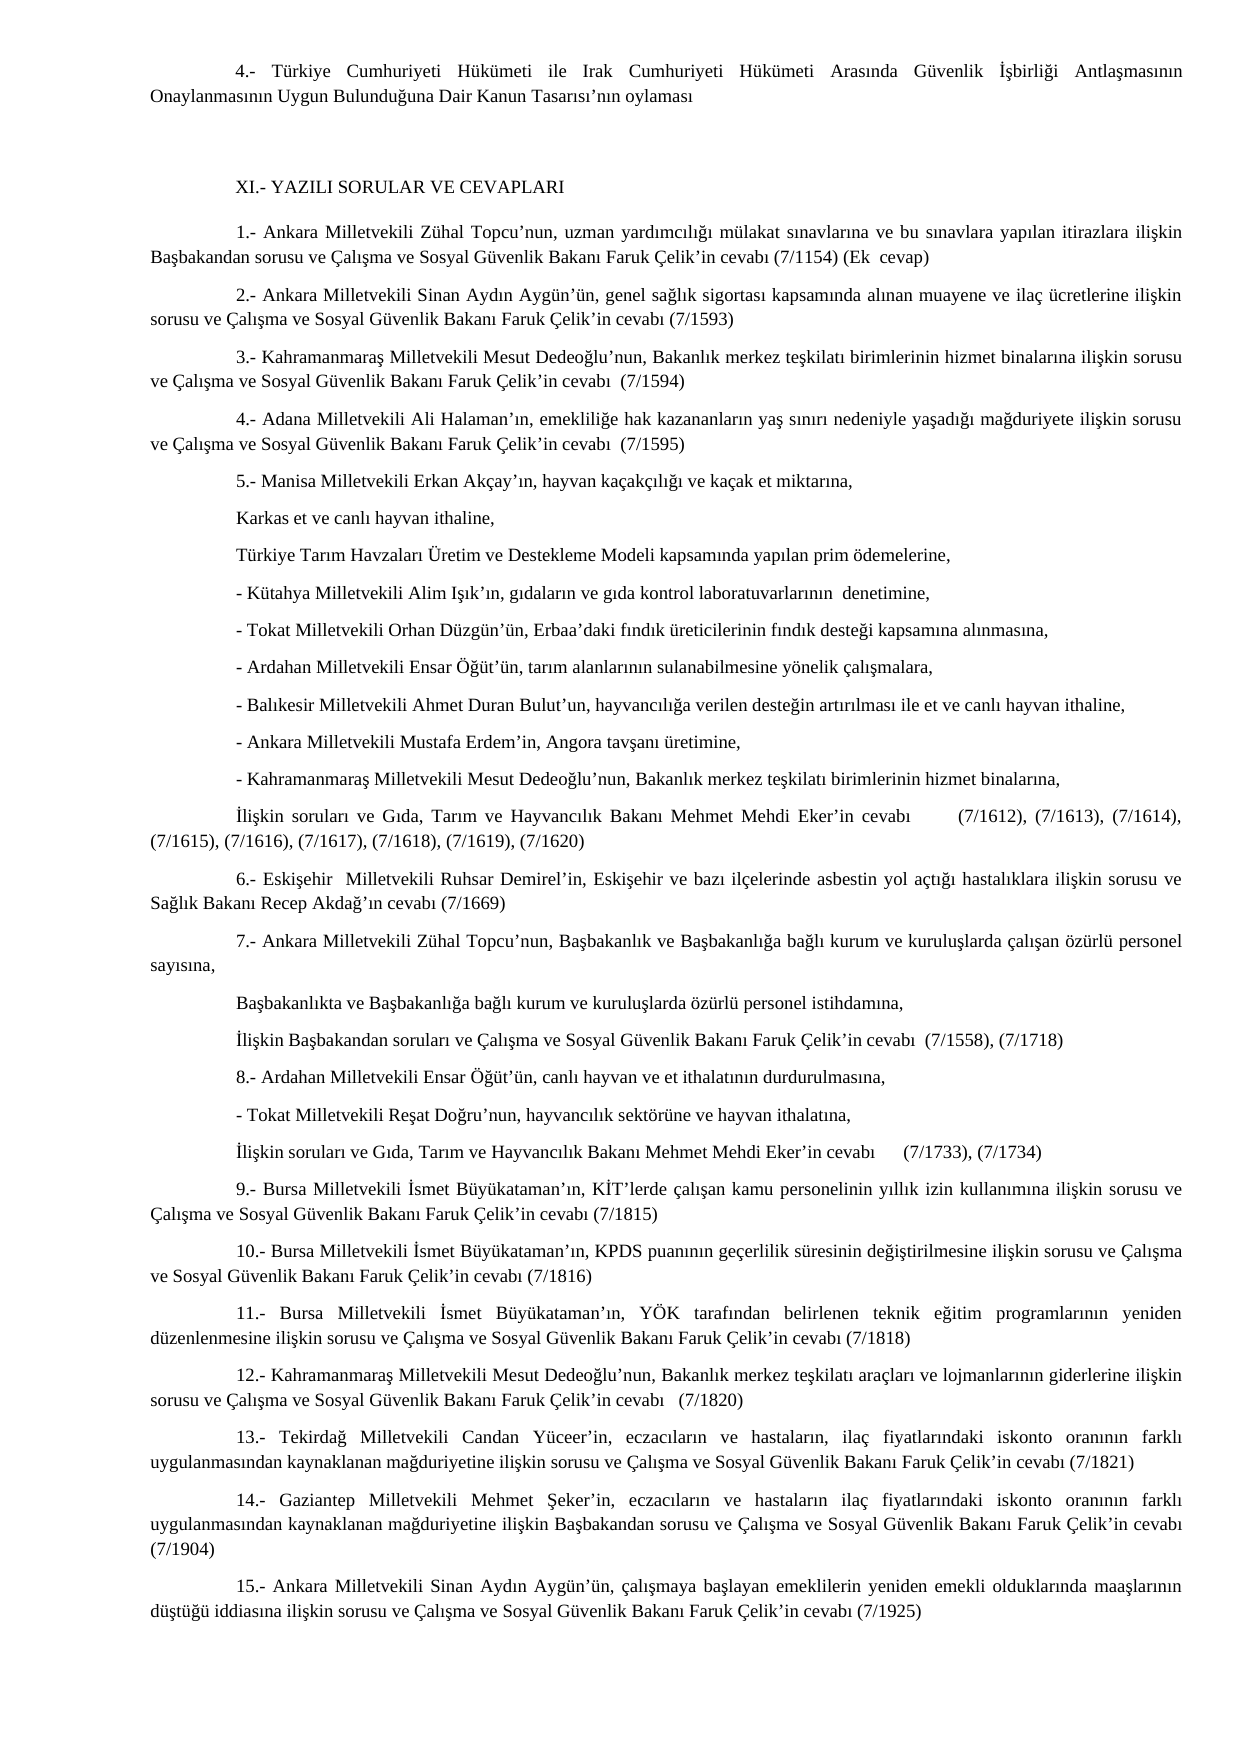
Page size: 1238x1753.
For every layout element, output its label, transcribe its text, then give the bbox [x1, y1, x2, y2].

text 13.- Tekirdağ Milletvekili Candan Yüceer’in, eczacıların ve hastaların, ilaç fiyatlarındaki iskonto oranının farklı uygulanmasından kaynaklanan mağduriyetine ilişkin sorusu ve Çalışma ve Sosyal Güvenlik Bakanı Faruk Çelik’in cevabı (7/1821) [150, 1426, 1184, 1473]
text - Kütahya Milletvekili Alim Işık’ın, gıdaların ve gıda kontrol laboratuvarlarının denetimine, [150, 582, 1184, 603]
text 5.- Manisa Milletvekili Erkan Akçay’ın, hayvan kaçakçılığı ve kaçak et miktarına, [150, 470, 1184, 491]
text - Ardahan Milletvekili Ensar Öğüt’ün, tarım alanlarının sulanabilmesine yönelik çalışmalara, [150, 656, 1184, 678]
text 1.- Ankara Milletvekili Zühal Topcu’nun, uzman yardımcılığı mülakat sınavlarına ve bu sınavlara yapılan itirazlara ilişkin Başbakandan sorusu ve Çalışma ve Sosyal Güvenlik Bakanı Faruk Çelik’in cevabı (7/1154) (Ek cevap) [150, 221, 1184, 268]
text İlişkin Başbakandan soruları ve Çalışma ve Sosyal Güvenlik Bakanı Faruk Çelik’in cevabı (7/1558), (7/1718) [150, 1029, 1184, 1050]
text - Kahramanmaraş Milletvekili Mesut Dedeoğlu’nun, Bakanlık merkez teşkilatı birimlerinin hizmet binalarına, [150, 768, 1184, 789]
text İlişkin soruları ve Gıda, Tarım ve Hayvancılık Bakanı Mehmet Mehdi Eker’in cevabı (7/1612), (7/1613), (7/1614), (7/1615), (7/1616), (7/1617), (7/1618), (7/1619), (7/1620) [150, 805, 1184, 852]
text Türkiye Tarım Havzaları Üretim ve Destekleme Modeli kapsamında yapılan prim ödemelerine, [150, 544, 1184, 566]
text 10.- Bursa Milletvekili İsmet Büyükataman’ın, KPDS puanının geçerlilik süresinin değiştirilmesine ilişkin sorusu ve Çalışma ve Sosyal Güvenlik Bakanı Faruk Çelik’in cevabı (7/1816) [150, 1240, 1184, 1286]
text 4.- Adana Milletvekili Ali Halaman’ın, emekliliğe hak kazananların yaş sınırı nedeniyle yaşadığı mağduriyete ilişkin sorusu ve Çalışma ve Sosyal Güvenlik Bakanı Faruk Çelik’in cevabı (7/1595) [150, 408, 1184, 454]
text 12.- Kahramanmaraş Milletvekili Mesut Dedeoğlu’nun, Bakanlık merkez teşkilatı araçları ve lojmanlarının giderlerine ilişkin sorusu ve Çalışma ve Sosyal Güvenlik Bakanı Faruk Çelik’in cevabı (7/1820) [150, 1364, 1184, 1411]
text 14.- Gaziantep Milletvekili Mehmet Şeker’in, eczacıların ve hastaların ilaç fiyatlarındaki iskonto oranının farklı uygulanmasından kaynaklanan mağduriyetine ilişkin Başbakandan sorusu ve Çalışma ve Sosyal Güvenlik Bakanı Faruk Çelik’in cevabı (7/1904) [150, 1488, 1184, 1559]
text 9.- Bursa Milletvekili İsmet Büyükataman’ın, KİT’lerde çalışan kamu personelinin yıllık izin kullanımına ilişkin sorusu ve Çalışma ve Sosyal Güvenlik Bakanı Faruk Çelik’in cevabı (7/1815) [150, 1178, 1184, 1224]
text 15.- Ankara Milletvekili Sinan Aydın Aygün’ün, çalışmaya başlayan emeklilerin yeniden emekli olduklarında maaşlarının düştüğü iddiasına ilişkin sorusu ve Çalışma ve Sosyal Güvenlik Bakanı Faruk Çelik’in cevabı (7/1925) [150, 1575, 1184, 1622]
text Karkas et ve canlı hayvan ithaline, [150, 507, 1184, 528]
text 3.- Kahramanmaraş Milletvekili Mesut Dedeoğlu’nun, Bakanlık merkez teşkilatı birimlerinin hizmet binalarına ilişkin sorusu ve Çalışma ve Sosyal Güvenlik Bakanı Faruk Çelik’in cevabı (7/1594) [150, 346, 1184, 392]
text 6.- Eskişehir Milletvekili Ruhsar Demirel’in, Eskişehir ve bazı ilçelerinde asbestin yol açtığı hastalıklara ilişkin sorusu ve Sağlık Bakanı Recep Akdağ’ın cevabı (7/1669) [150, 867, 1184, 914]
text Başbakanlıkta ve Başbakanlığa bağlı kurum ve kuruluşlarda özürlü personel istihdamına, [150, 992, 1184, 1013]
text - Tokat Milletvekili Orhan Düzgün’ün, Erbaa’daki fındık üreticilerinin fındık desteği kapsamına alınmasına, [150, 619, 1184, 640]
text XI.- YAZILI SORULAR VE CEVAPLARI [150, 176, 1184, 197]
text - Balıkesir Milletvekili Ahmet Duran Bulut’un, hayvancılığa verilen desteğin artırılması ile et ve canlı hayvan ithaline, [150, 693, 1184, 715]
text 4.- Türkiye Cumhuriyeti Hükümeti ile Irak Cumhuriyeti Hükümeti Arasında Güvenlik İşbirliği Antlaşmasının Onaylanmasının Uygun Bulunduğuna Dair Kanun Tasarısı’nın oylaması [150, 60, 1184, 106]
text İlişkin soruları ve Gıda, Tarım ve Hayvancılık Bakanı Mehmet Mehdi Eker’in cevabı (7/1733), (7/1734) [150, 1141, 1184, 1162]
text 7.- Ankara Milletvekili Zühal Topcu’nun, Başbakanlık ve Başbakanlığa bağlı kurum ve kuruluşlarda çalışan özürlü personel sayısına, [150, 929, 1184, 976]
text - Ankara Milletvekili Mustafa Erdem’in, Angora tavşanı üretimine, [150, 731, 1184, 752]
text 11.- Bursa Milletvekili İsmet Büyükataman’ın, YÖK tarafından belirlenen teknik eğitim programlarının yeniden düzenlenmesine ilişkin sorusu ve Çalışma ve Sosyal Güvenlik Bakanı Faruk Çelik’in cevabı (7/1818) [150, 1302, 1184, 1348]
text - Tokat Milletvekili Reşat Doğru’nun, hayvancılık sektörüne ve hayvan ithalatına, [150, 1103, 1184, 1125]
text 8.- Ardahan Milletvekili Ensar Öğüt’ün, canlı hayvan ve et ithalatının durdurulmasına, [150, 1066, 1184, 1088]
text 2.- Ankara Milletvekili Sinan Aydın Aygün’ün, genel sağlık sigortası kapsamında alınan muayene ve ilaç ücretlerine ilişkin sorusu ve Çalışma ve Sosyal Güvenlik Bakanı Faruk Çelik’in cevabı (7/1593) [150, 283, 1184, 330]
